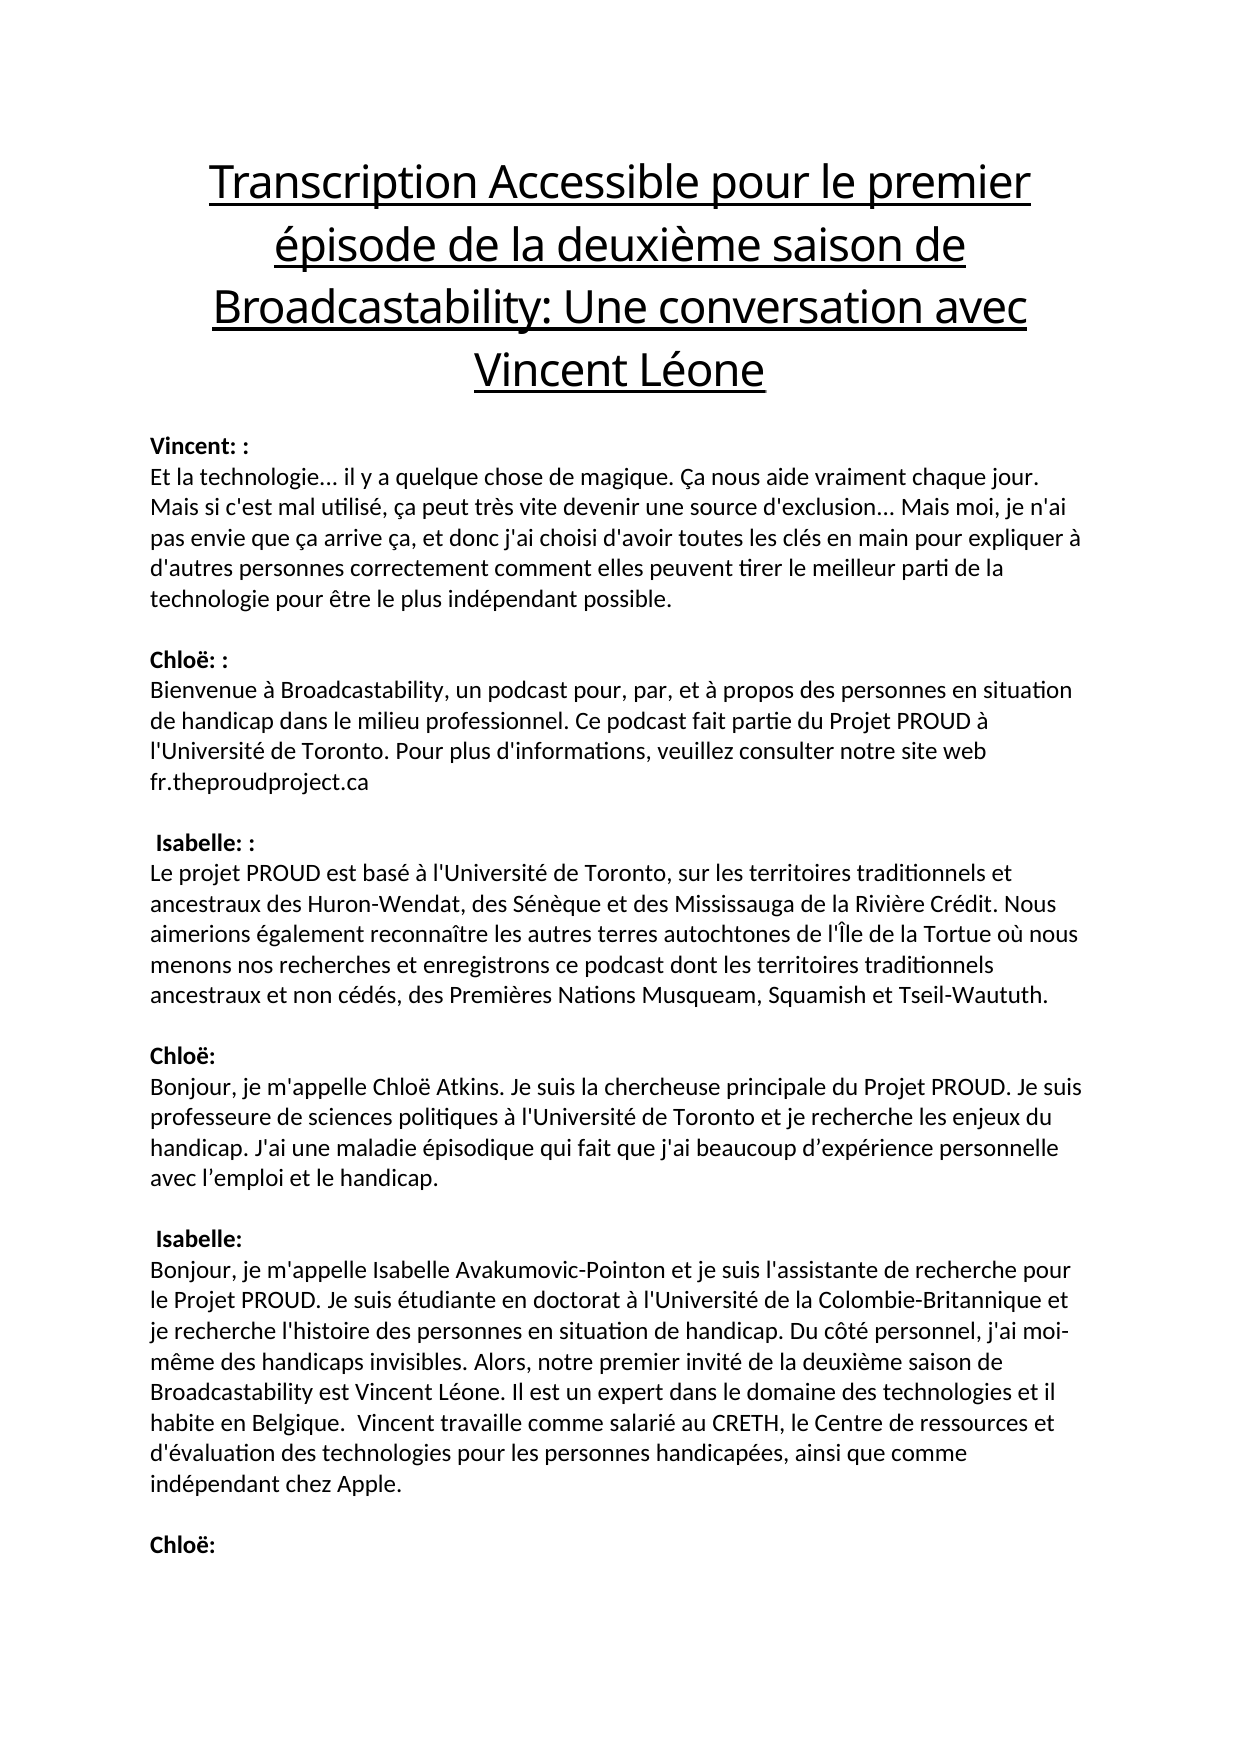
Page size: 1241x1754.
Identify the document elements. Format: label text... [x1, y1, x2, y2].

text Isabelle: : [150, 827, 1090, 857]
text Chloë: [150, 1529, 1090, 1559]
text Vincent: : [150, 430, 1090, 461]
text Chloë: [150, 1041, 1090, 1071]
text Bonjour, je m'appelle Chloë Atkins. Je suis la chercheuse principale du Projet PROUD. Je suis professeure de sciences politiques à l'Université de Toronto et je recherche les enjeux du handicap. J'ai une maladie épisodique qui fait que j'ai beaucoup d’expérience personnelle avec l’emploi et le handicap. [150, 1071, 1090, 1193]
text Le projet PROUD est basé à l'Université de Toronto, sur les territoires traditionnels et ancestraux des Huron-Wendat, des Sénèque et des Mississauga de la Rivière Crédit. Nous aimerions également reconnaître les autres terres autochtones de l'Île de la Tortue où nous menons nos recherches et enregistrons ce podcast dont les territoires traditionnels ancestraux et non cédés, des Premières Nations Musqueam, Squamish et Tseil-Waututh. [150, 857, 1090, 1010]
text Isabelle: [150, 1224, 1090, 1254]
text Et la technologie... il y a quelque chose de magique. Ça nous aide vraiment chaque jour. Mais si c'est mal utilisé, ça peut très vite devenir une source d'exclusion... Mais moi, je n'ai pas envie que ça arrive ça, et donc j'ai choisi d'avoir toutes les clés en main pour expliquer à d'autres personnes correctement comment elles peuvent tirer le meilleur parti de la technologie pour être le plus indépendant possible. [150, 461, 1090, 613]
text Chloë: : [150, 644, 1090, 674]
text Bienvenue à Broadcastability, un podcast pour, par, et à propos des personnes en situation de handicap dans le milieu professionnel. Ce podcast fait partie du Projet PROUD à l'Université de Toronto. Pour plus d'informations, veuillez consulter notre site web fr.theproudproject.ca [150, 674, 1090, 796]
text Bonjour, je m'appelle Isabelle Avakumovic-Pointon et je suis l'assistante de recherche pour le Projet PROUD. Je suis étudiante en doctorat à l'Université de la Colombie-Britannique et je recherche l'histoire des personnes en situation de handicap. Du côté personnel, j'ai moi-même des handicaps invisibles. Alors, notre premier invité de la deuxième saison de Broadcastability est Vincent Léone. Il est un expert dans le domaine des technologies et il habite en Belgique. Vincent travaille comme salarié au CRETH, le Centre de ressources et d'évaluation des technologies pour les personnes handicapées, ainsi que comme indépendant chez Apple. [150, 1254, 1090, 1498]
title Transcription Accessible pour le premier épisode de la deuxième saison de Broadcastability: Une conversation avec Vincent Léone [150, 150, 1090, 399]
